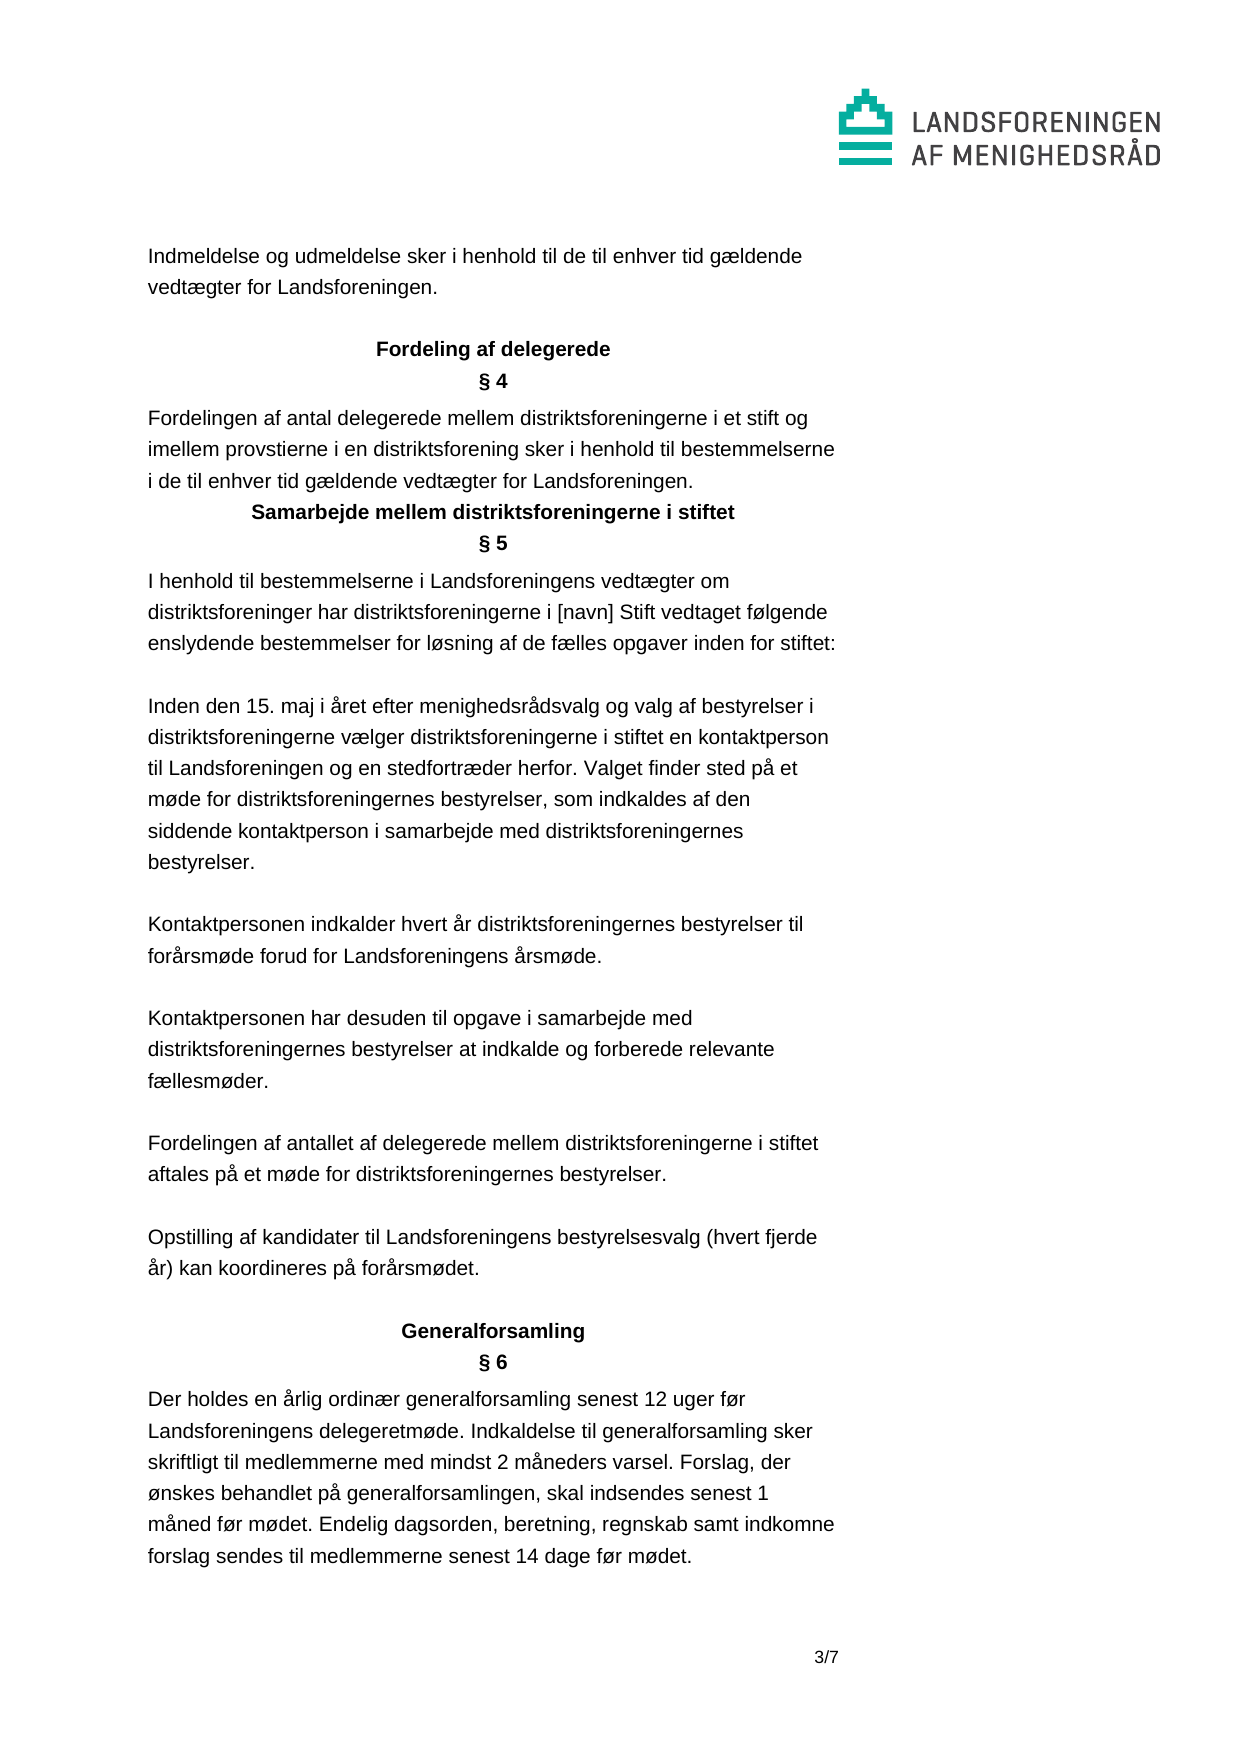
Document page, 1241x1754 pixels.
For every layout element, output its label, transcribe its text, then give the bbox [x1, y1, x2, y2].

text Generalforsamling [148, 1311, 838, 1342]
text Fordeling af delegerede [148, 330, 838, 361]
text Kontaktpersonen indkalder hvert år distriktsforeningernes bestyrelser til forårsmøde forud for Landsforeningens årsmøde. [148, 905, 838, 967]
text § 6 [148, 1342, 838, 1374]
text Opstilling af kandidater til Landsforeningens bestyrelsesvalg (hvert fjerde år) kan koordineres på forårsmødet. [148, 1217, 838, 1280]
text Fordelingen af antal delegerede mellem distriktsforeningerne i et stift og imellem provstierne i en distriktsforening sker i henhold til bestemmelserne i de til enhver tid gældende vedtægter for Landsforeningen. [148, 399, 838, 492]
text Fordelingen af antallet af delegerede mellem distriktsforeningerne i stiftet aftales på et møde for distriktsforeningernes bestyrelser. [148, 1124, 838, 1186]
text I henhold til bestemmelserne i Landsforeningens vedtægter om distriktsforeninger har distriktsforeningerne i [navn] Stift vedtaget følgende enslydende bestemmelser for løsning af de fælles opgaver inden for stiftet: [148, 561, 838, 655]
text Indmeldelse og udmeldelse sker i henhold til de til enhver tid gældende vedtægter for Landsforeningen. [148, 236, 838, 299]
text § 5 [148, 524, 838, 555]
text § 4 [148, 361, 838, 392]
text Kontaktpersonen har desuden til opgave i samarbejde med distriktsforeningernes bestyrelser at indkalde og forberede relevante fællesmøder. [148, 999, 838, 1092]
text Inden den 15. maj i året efter menighedsrådsvalg og valg af bestyrelser i distriktsforeningerne vælger distriktsforeningerne i stiftet en kontaktperson til Landsforeningen og en stedfortræder herfor. Valget finder sted på et møde for distriktsforeningernes bestyrelser, som indkaldes af den siddende kontaktperson i samarbejde med distriktsforeningernes bestyrelser. [148, 686, 838, 874]
text Samarbejde mellem distriktsforeningerne i stiftet [148, 492, 838, 524]
text Der holdes en årlig ordinær generalforsamling senest 12 uger før Landsforeningens delegeretmøde. Indkaldelse til generalforsamling sker skriftligt til medlemmerne med mindst 2 måneders varsel. Forslag, der ønskes behandlet på generalforsamlingen, skal indsendes senest 1 måned før mødet. Endelig dagsorden, beretning, regnskab samt indkomne forslag sendes til medlemmerne senest 14 dage før mødet. [148, 1380, 838, 1567]
